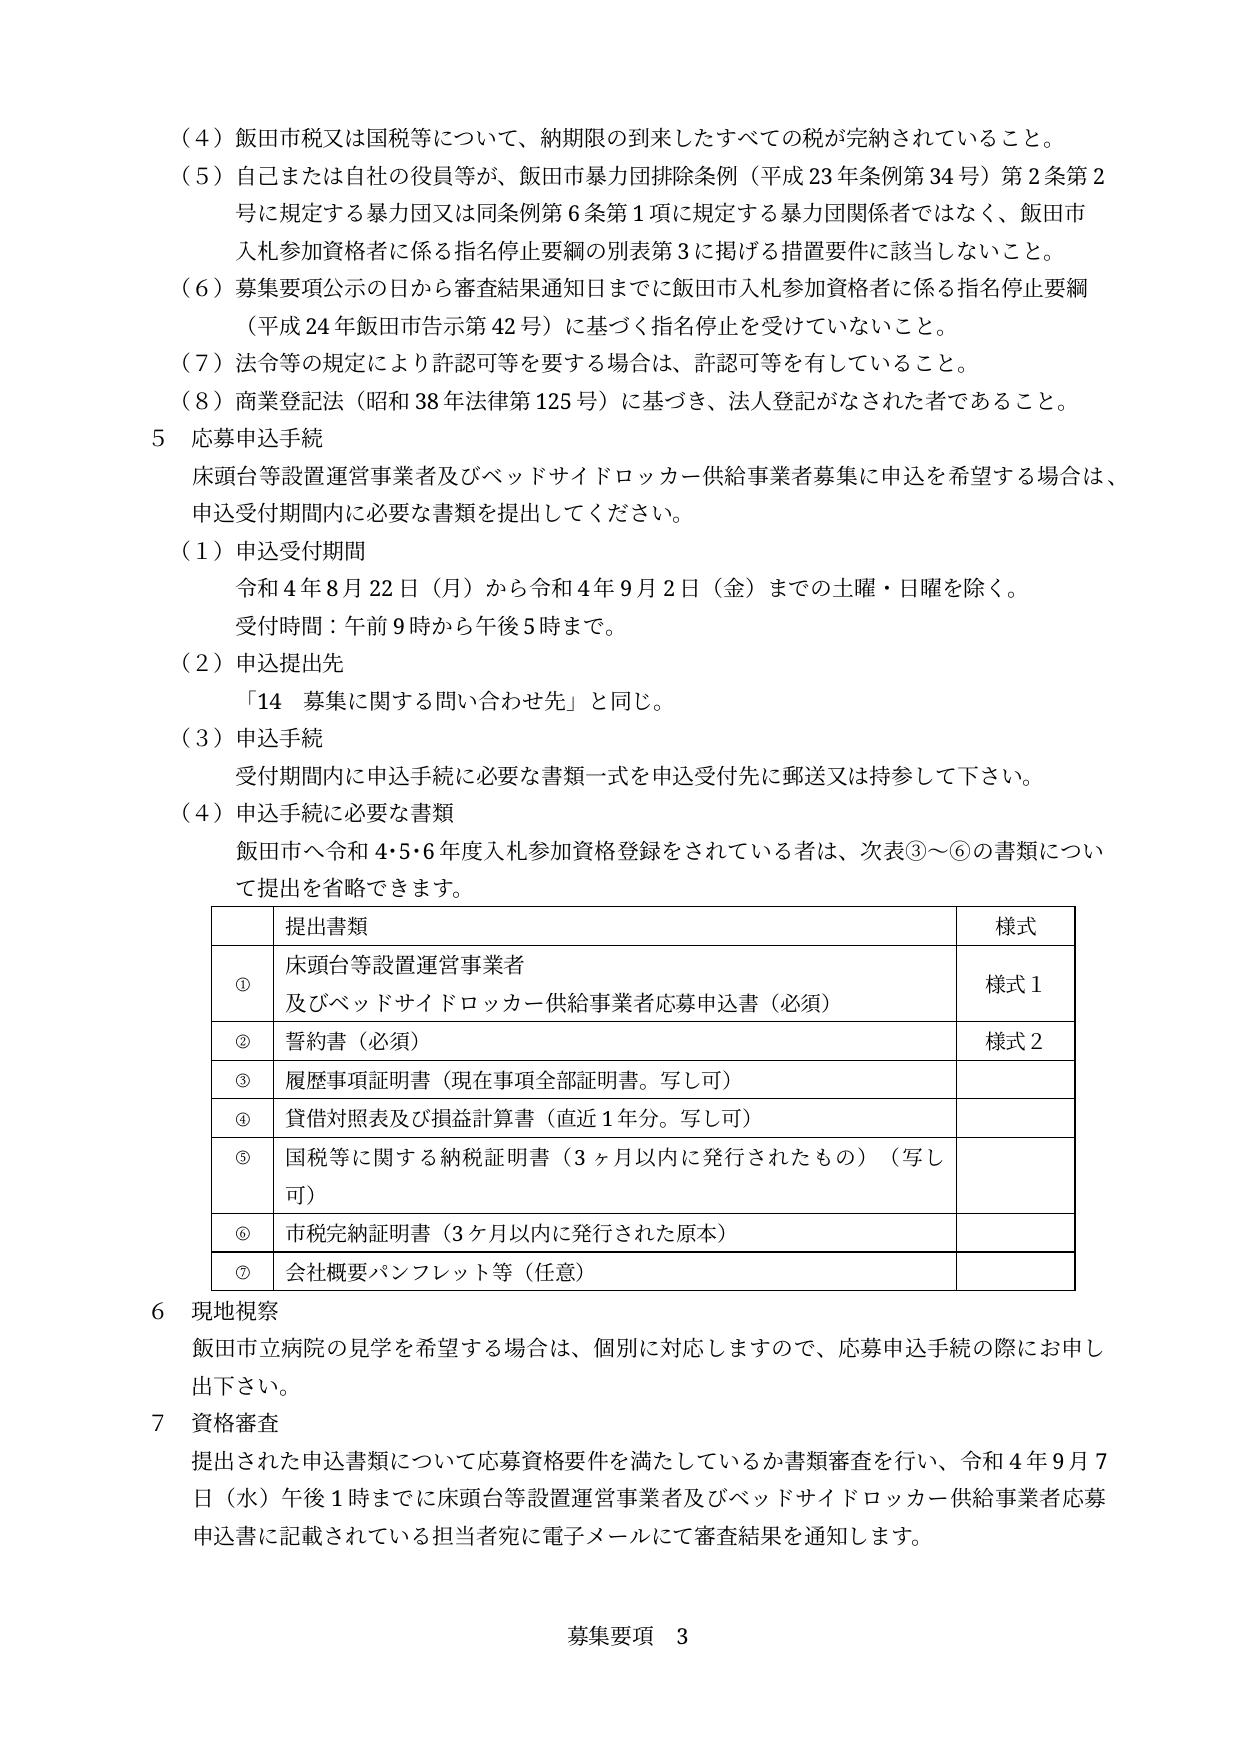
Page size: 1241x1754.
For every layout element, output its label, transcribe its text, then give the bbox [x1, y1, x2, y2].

table_cell 履歴事項証明書（現在事項全部証明書。写し可） [274, 1061, 956, 1098]
table_cell 国税等に関する納税証明書（3ヶ月以内に発行されたもの）（写し可） [274, 1138, 956, 1213]
table_cell ① [212, 946, 273, 1021]
table_cell [957, 1138, 1074, 1213]
table_cell ③ [212, 1061, 273, 1098]
table_cell 貸借対照表及び損益計算書（直近1年分。写し可） [274, 1099, 956, 1137]
table_cell 床頭台等設置運営事業者 及びベッドサイドロッカー供給事業者応募申込書（必須） [274, 946, 956, 1021]
text 床頭台等設置運営事業者及びベッドサイドロッカー供給事業者募集に申込を希望する場合は、申込受付期間内に必要な書類を提出してください。 [148, 456, 1107, 531]
text （３）申込手続 [148, 718, 1107, 756]
table_cell 市税完納証明書（3ケ月以内に発行された原本） [274, 1214, 956, 1251]
text 飯田市立病院の見学を希望する場合は、個別に対応しますので、応募申込手続の際にお申し出下さい。 [148, 1328, 1107, 1403]
text （４）申込手続に必要な書類 [148, 793, 1107, 831]
table_cell [957, 1214, 1074, 1251]
text 「14 募集に関する問い合わせ先」と同じ。 [148, 681, 1107, 718]
table_cell 様式１ [957, 946, 1074, 1021]
text （７）法令等の規定により許認可等を要する場合は、許認可等を有していること。 [148, 343, 1107, 381]
text （６）募集要項公示の日から審査結果通知日までに飯田市入札参加資格者に係る指名停止要綱（平成24年飯田市告示第42号）に基づく指名停止を受けていないこと。 [169, 268, 1107, 343]
text 受付時間：午前9時から午後5時まで。 [235, 606, 1107, 643]
table_cell [957, 1099, 1074, 1137]
text （１）申込受付期間 [148, 531, 1107, 568]
text ７ 資格審査 [148, 1403, 1107, 1441]
table_header 様式 [957, 907, 1074, 944]
text ６ 現地視察 [148, 1291, 1107, 1328]
text 飯田市へ令和4･5･6年度入札参加資格登録をされている者は、次表③～⑥の書類について提出を省略できます。 [148, 831, 1107, 906]
table_cell 会社概要パンフレット等（任意） [274, 1253, 956, 1290]
text 令和4年8月22日（月）から令和4年9月2日（金）までの土曜・日曜を除く。 [235, 568, 1107, 606]
text ５ 応募申込手続 [148, 418, 1107, 456]
text 提出された申込書類について応募資格要件を満たしているか書類審査を行い、令和4年9月7日（水）午後1時までに床頭台等設置運営事業者及びベッドサイドロッカー供給事業者応募申込書に記載されている担当者宛に電子メールにて審査結果を通知します。 [148, 1441, 1107, 1553]
text 受付期間内に申込手続に必要な書類一式を申込受付先に郵送又は持参して下さい。 [148, 756, 1107, 793]
table_header [212, 907, 273, 944]
table_cell ⑦ [212, 1253, 273, 1290]
table_cell [957, 1061, 1074, 1098]
table_cell 誓約書（必須） [274, 1022, 956, 1060]
text （２）申込提出先 [148, 643, 1107, 681]
table_header 提出書類 [274, 907, 956, 944]
table_cell ⑤ [212, 1138, 273, 1213]
text （４）飯田市税又は国税等について、納期限の到来したすべての税が完納されていること。 [148, 118, 1107, 156]
table_cell ② [212, 1022, 273, 1060]
table_cell [957, 1253, 1074, 1290]
table_cell 様式２ [957, 1022, 1074, 1060]
table_cell ④ [212, 1099, 273, 1137]
text （５）自己または自社の役員等が、飯田市暴力団排除条例（平成23年条例第34号）第2条第2号に規定する暴力団又は同条例第6条第1項に規定する暴力団関係者ではなく、飯田市入札参加資格者に係る指名停止要綱の別表第3に掲げる措置要件に該当しないこと。 [148, 156, 1107, 268]
text （８）商業登記法（昭和38年法律第125号）に基づき、法人登記がなされた者であること。 [148, 381, 1107, 418]
table_cell ⑥ [212, 1214, 273, 1251]
